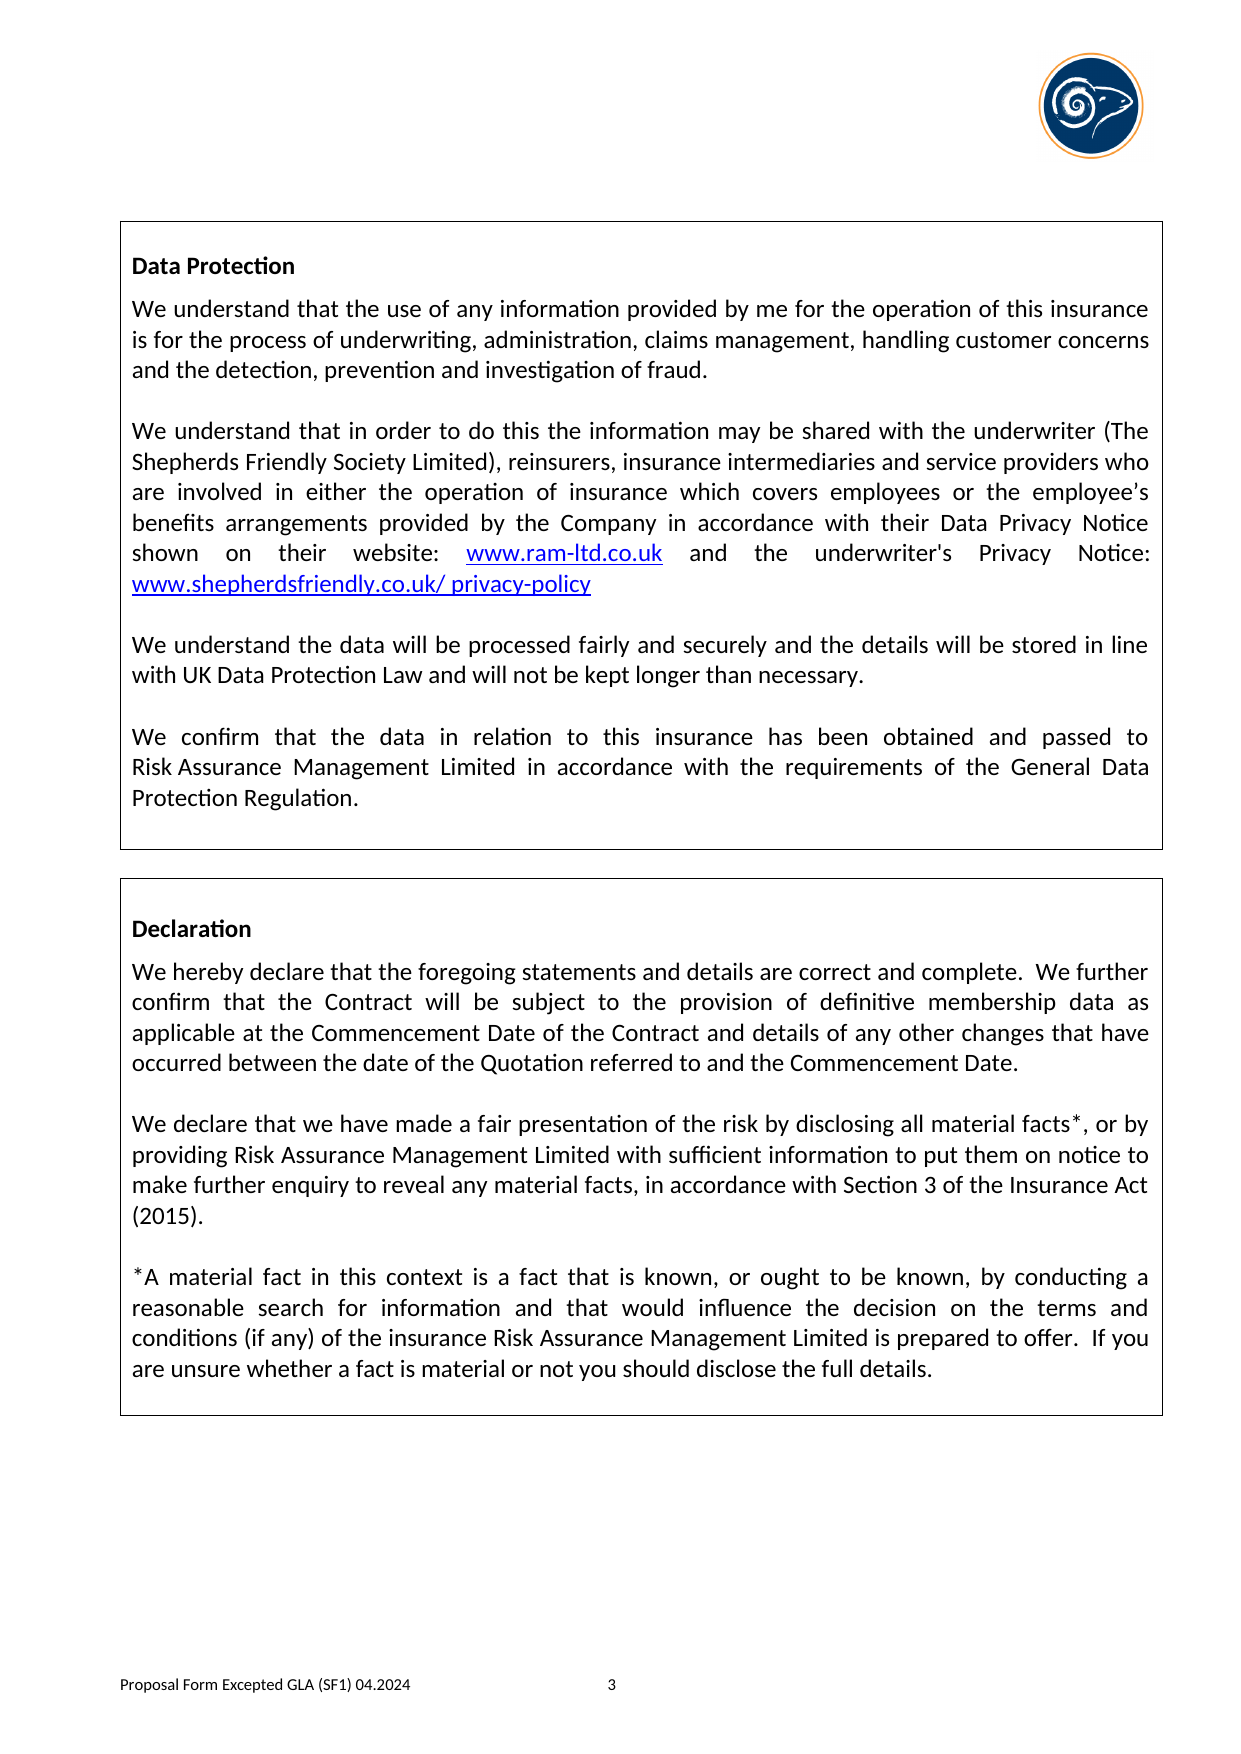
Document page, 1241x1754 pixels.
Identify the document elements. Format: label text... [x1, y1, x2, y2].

table_header Data Protection We understand that the use of any information provided by me for the operation of this insurance is for the process of underwriting, administration, claims management, handling customer concerns and the detection, prevention and investigation of fraud. We understand that in order to do this the information may be shared with the underwriter (The Shepherds Friendly Society Limited), reinsurers, insurance intermediaries and service providers who are involved in either the operation of insurance which covers employees or the employee’s benefits arrangements provided by the Company in accordance with their Data Privacy Notice shown on their website: www.ram-ltd.co.uk and the underwriter's Privacy Notice: www.shepherdsfriendly.co.uk/ privacy-policy We understand the data will be processed fairly and securely and the details will be stored in line with UK Data Protection Law and will not be kept longer than necessary. We confirm that the data in relation to this insurance has been obtained and passed to Risk Assurance Management Limited in accordance with the requirements of the General Data Protection Regulation. [121, 222, 1162, 848]
picture [1036, 50, 1154, 162]
table_header Declaration We hereby declare that the foregoing statements and details are correct and complete. We further confirm that the Contract will be subject to the provision of definitive membership data as applicable at the Commencement Date of the Contract and details of any other changes that have occurred between the date of the Quotation referred to and the Commencement Date. We declare that we have made a fair presentation of the risk by disclosing all material facts*, or by providing Risk Assurance Management Limited with sufficient information to put them on notice to make further enquiry to reveal any material facts, in accordance with Section 3 of the Insurance Act (2015). *A material fact in this context is a fact that is known, or ought to be known, by conducting a reasonable search for information and that would influence the decision on the terms and conditions (if any) of the insurance Risk Assurance Management Limited is prepared to offer. If you are unsure whether a fact is material or not you should disclose the full details. [121, 879, 1162, 1415]
